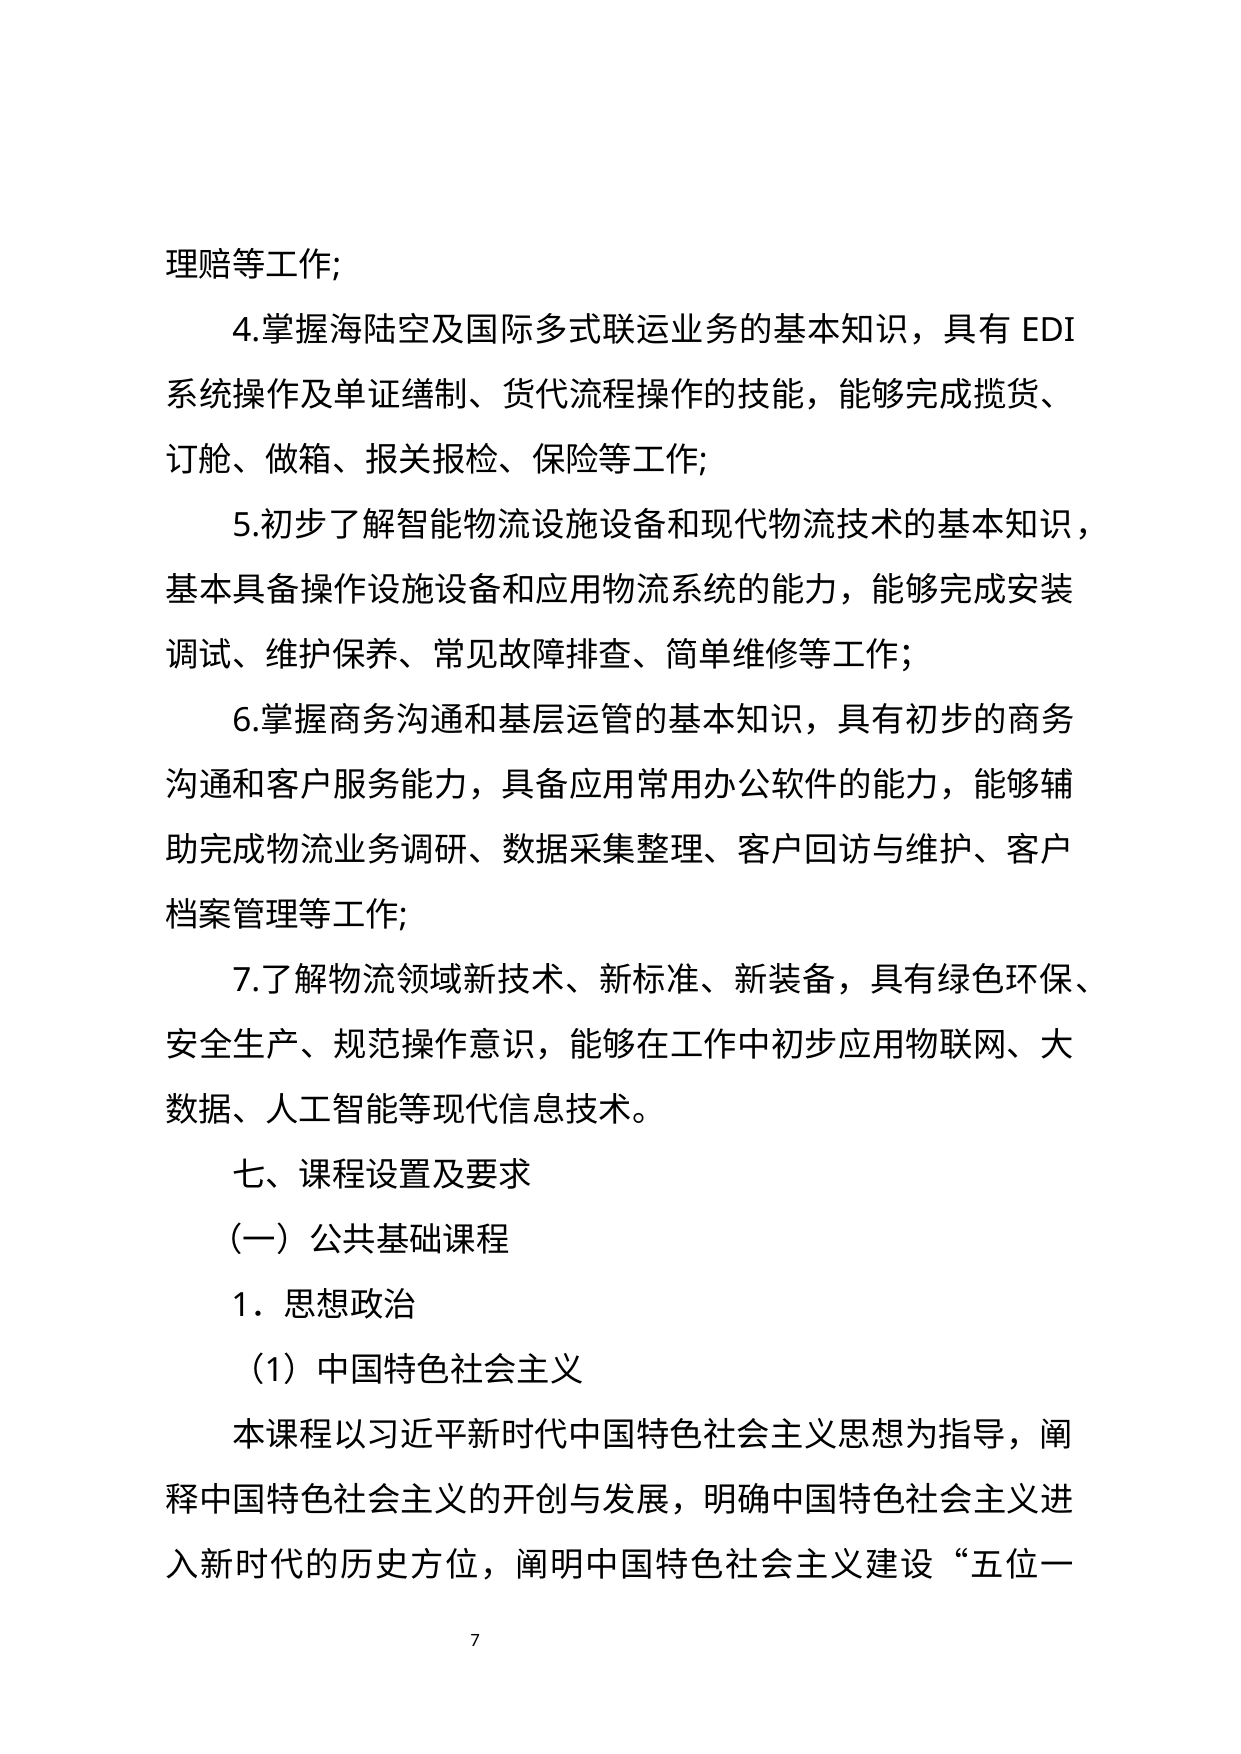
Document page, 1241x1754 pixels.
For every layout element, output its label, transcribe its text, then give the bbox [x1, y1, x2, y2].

text 1．思想政治 [231, 1270, 1075, 1335]
text （一）公共基础课程 [209, 1205, 1075, 1270]
text （1）中国特色社会主义 [231, 1335, 1075, 1400]
text 7.了解物流领域新技术、新标准、新装备，具有绿色环保、安全生产、规范操作意识，能够在工作中初步应用物联网、大数据、人工智能等现代信息技术。 [165, 945, 1075, 1140]
text 七、课程设置及要求 [165, 1140, 1075, 1205]
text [165, 230, 1075, 295]
text 4.掌握海陆空及国际多式联运业务的基本知识，具有EDI系统操作及单证缮制、货代流程操作的技能，能够完成揽货、订舱、做箱、报关报检、保险等工作; [165, 295, 1075, 490]
text 6.掌握商务沟通和基层运管的基本知识，具有初步的商务沟通和客户服务能力，具备应用常用办公软件的能力，能够辅助完成物流业务调研、数据采集整理、客户回访与维护、客户档案管理等工作; [165, 685, 1075, 945]
text 5.初步了解智能物流设施设备和现代物流技术的基本知识，基本具备操作设施设备和应用物流系统的能力，能够完成安装调试、维护保养、常见故障排查、简单维修等工作； [165, 490, 1075, 685]
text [165, 1400, 1075, 1595]
